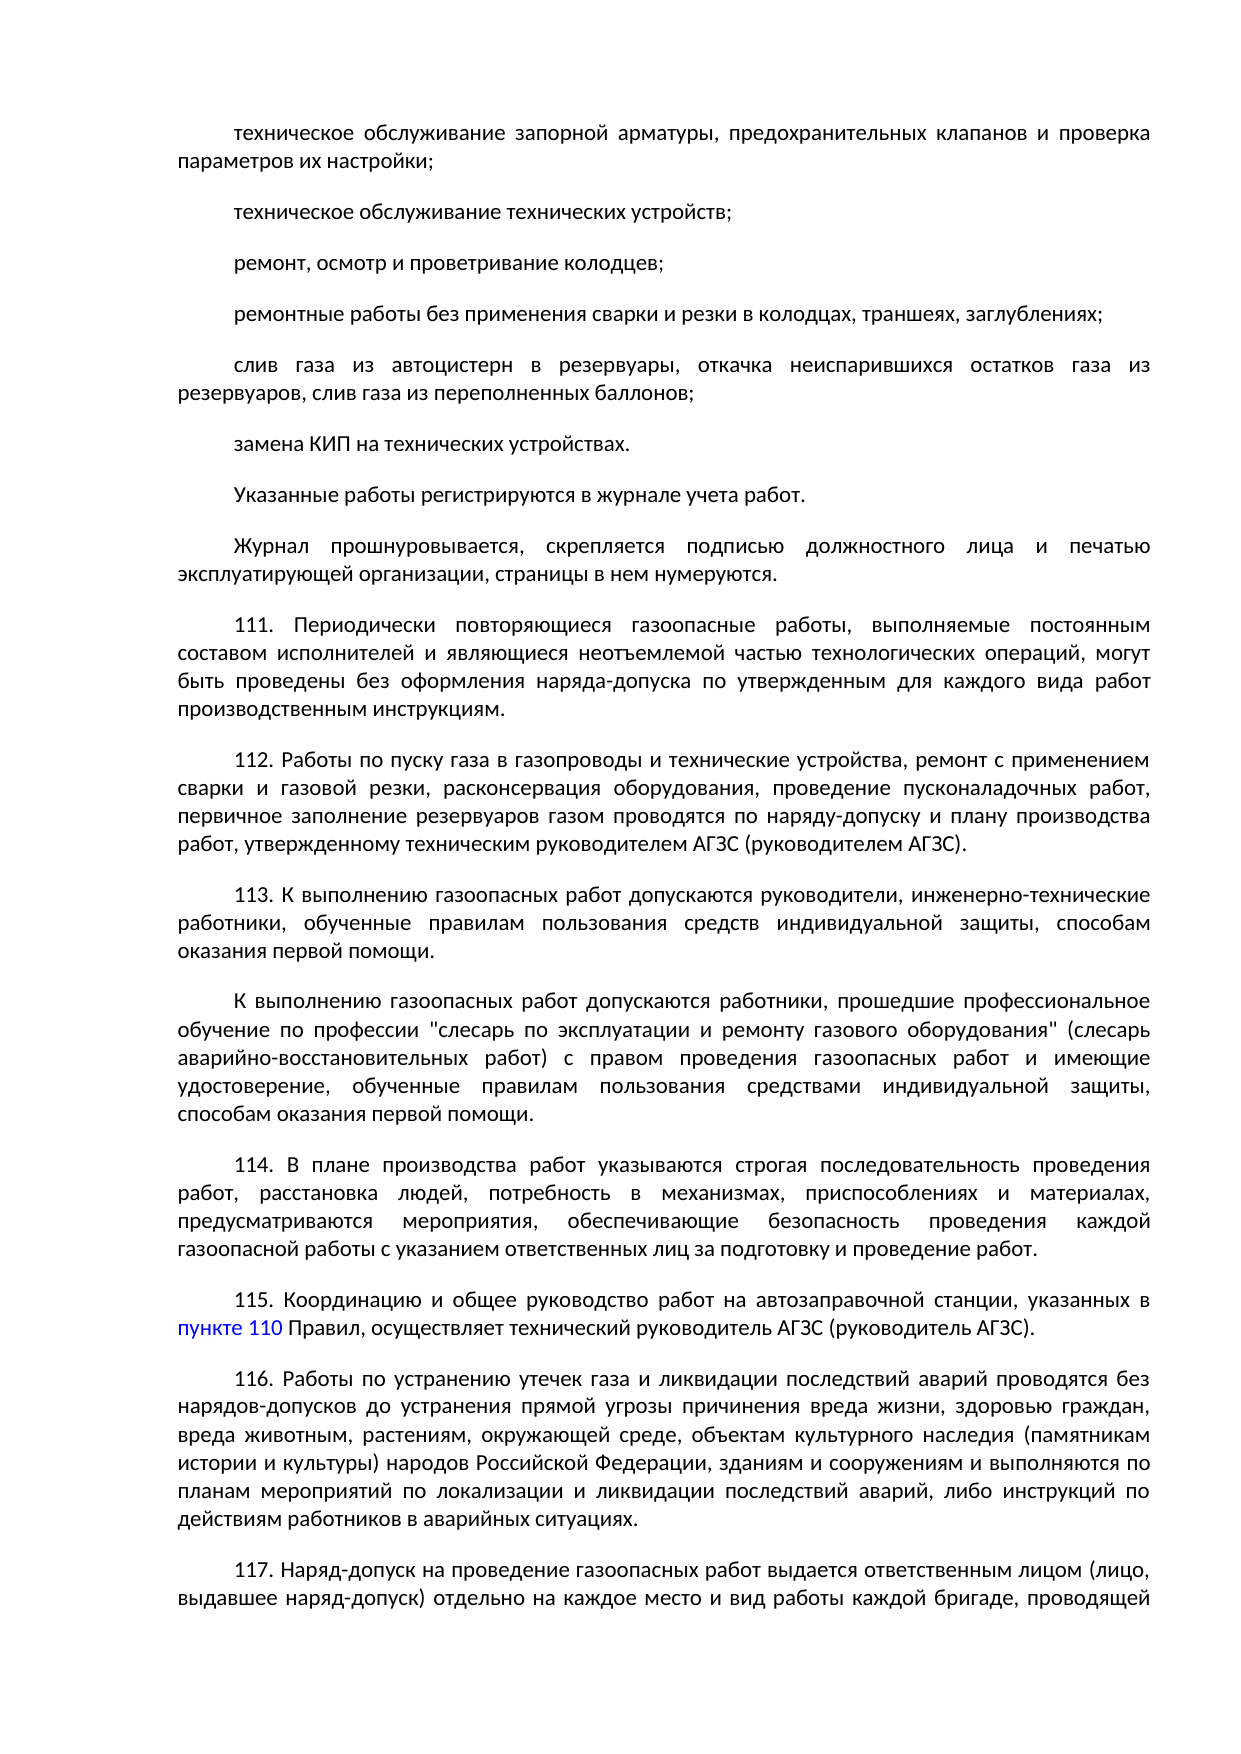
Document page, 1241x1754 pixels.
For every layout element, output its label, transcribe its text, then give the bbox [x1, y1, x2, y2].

text К выполнению газоопасных работ допускаются работники, прошедшие профессиональное обучение по профессии "слесарь по эксплуатации и ремонту газового оборудования" (слесарь аварийно-восстановительных работ) с правом проведения газоопасных работ и имеющие удостоверение, обученные правилам пользования средствами индивидуальной защиты, способам оказания первой помощи. [177, 987, 1152, 1127]
text 112. Работы по пуску газа в газопроводы и технические устройства, ремонт с применением сварки и газовой резки, расконсервация оборудования, проведение пусконаладочных работ, первичное заполнение резервуаров газом проводятся по наряду-допуску и плану производства работ, утвержденному техническим руководителем АГЗС (руководителем АГЗС). [177, 745, 1152, 857]
text 115. Координацию и общее руководство работ на автозаправочной станции, указанных в пункте 110 Правил, осуществляет технический руководитель АГЗС (руководитель АГЗС). [177, 1285, 1152, 1341]
text 111. Периодически повторяющиеся газоопасные работы, выполняемые постоянным составом исполнителей и являющиеся неотъемлемой частью технологических операций, могут быть проведены без оформления наряда-допуска по утвержденным для каждого вида работ производственным инструкциям. [177, 610, 1152, 722]
text ремонтные работы без применения сварки и резки в колодцах, траншеях, заглублениях; [177, 299, 1152, 327]
text техническое обслуживание технических устройств; [177, 197, 1152, 225]
text техническое обслуживание запорной арматуры, предохранительных клапанов и проверка параметров их настройки; [177, 118, 1152, 174]
text 113. К выполнению газоопасных работ допускаются руководители, инженерно-технические работники, обученные правилам пользования средств индивидуальной защиты, способам оказания первой помощи. [177, 880, 1152, 964]
text Указанные работы регистрируются в журнале учета работ. [177, 480, 1152, 508]
text Журнал прошнуровывается, скрепляется подписью должностного лица и печатью эксплуатирующей организации, страницы в нем нумеруются. [177, 531, 1152, 587]
text 116. Работы по устранению утечек газа и ликвидации последствий аварий проводятся без нарядов-допусков до устранения прямой угрозы причинения вреда жизни, здоровью граждан, вреда животным, растениям, окружающей среде, объектам культурного наследия (памятникам истории и культуры) народов Российской Федерации, зданиям и сооружениям и выполняются по планам мероприятий по локализации и ликвидации последствий аварий, либо инструкций по действиям работников в аварийных ситуациях. [177, 1364, 1152, 1532]
text замена КИП на технических устройствах. [177, 429, 1152, 457]
text слив газа из автоцистерн в резервуары, откачка неиспарившихся остатков газа из резервуаров, слив газа из переполненных баллонов; [177, 350, 1152, 406]
text 114. В плане производства работ указываются строгая последовательность проведения работ, расстановка людей, потребность в механизмах, приспособлениях и материалах, предусматриваются мероприятия, обеспечивающие безопасность проведения каждой газоопасной работы с указанием ответственных лиц за подготовку и проведение работ. [177, 1150, 1152, 1262]
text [177, 1555, 1152, 1611]
text ремонт, осмотр и проветривание колодцев; [177, 248, 1152, 276]
